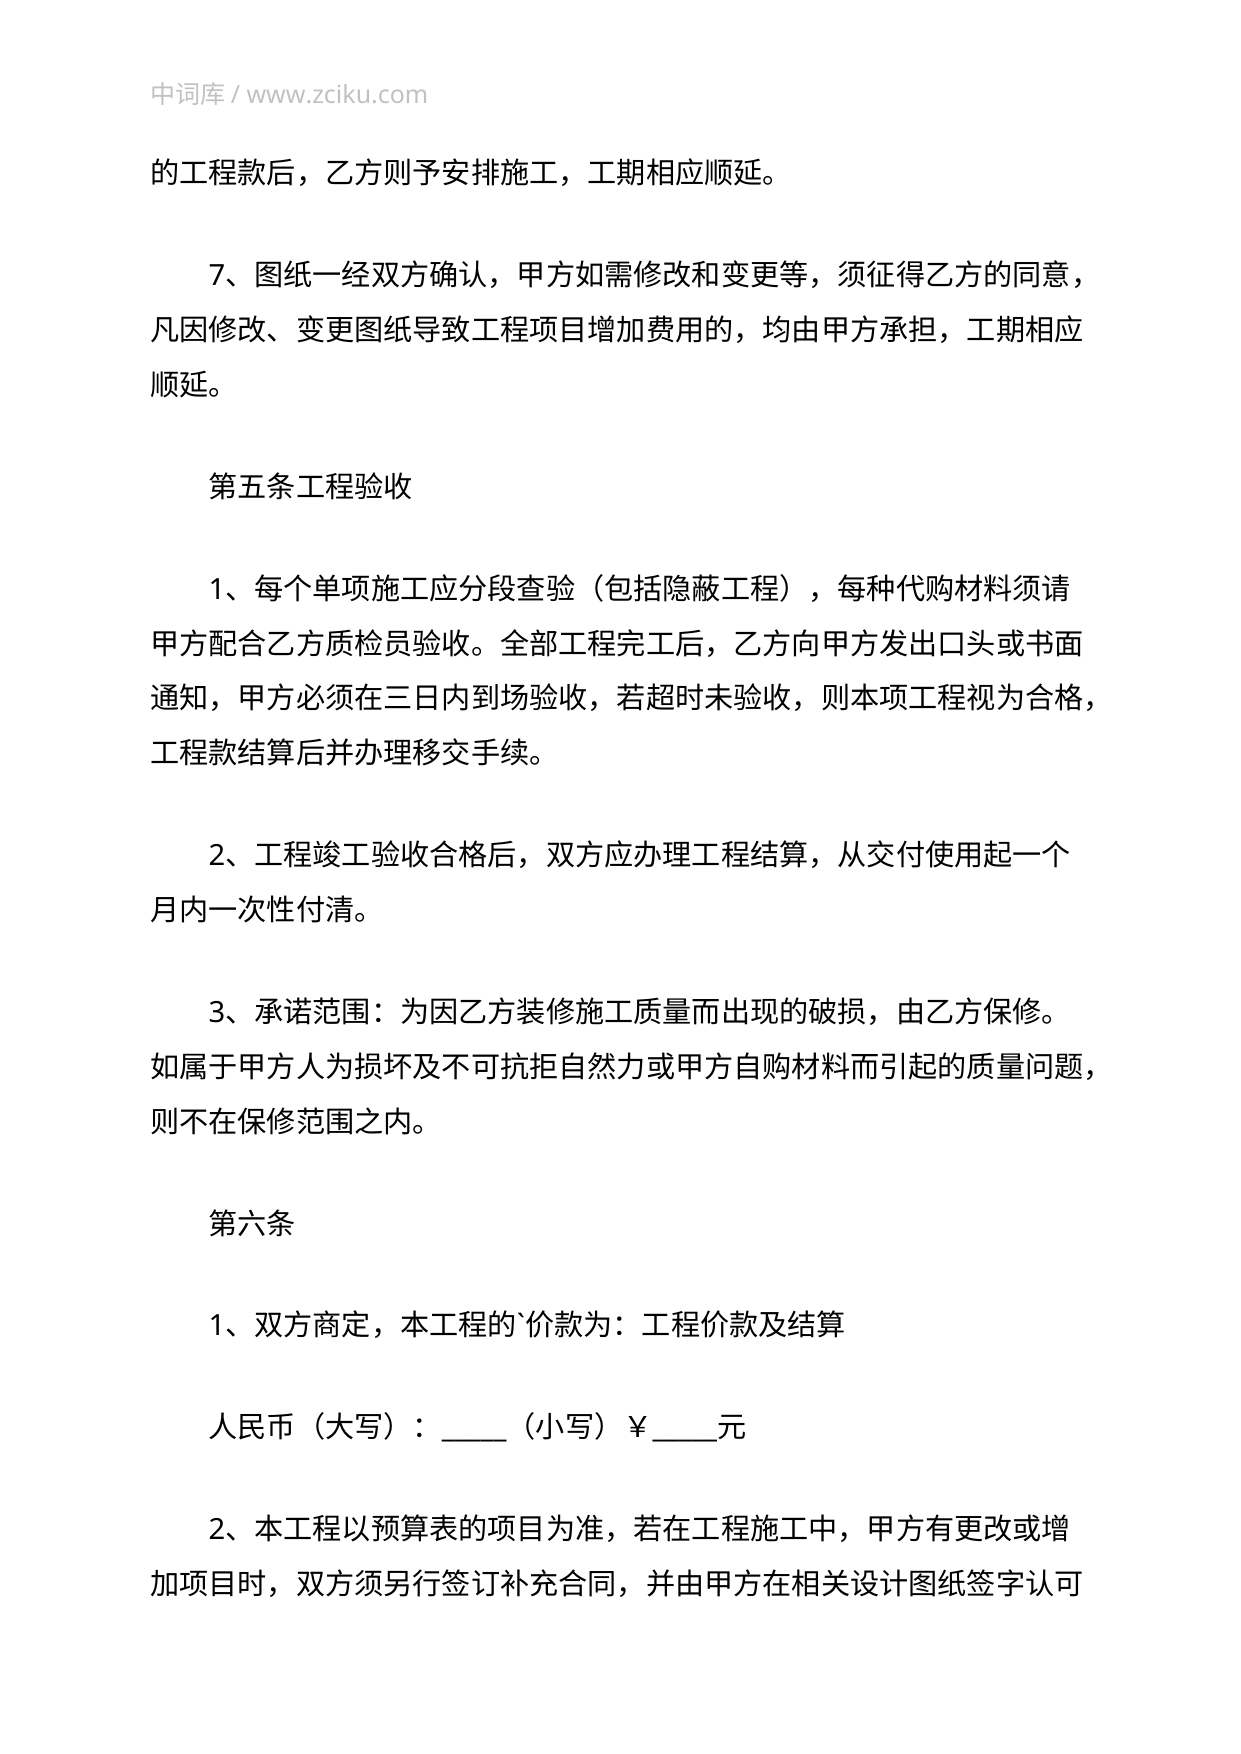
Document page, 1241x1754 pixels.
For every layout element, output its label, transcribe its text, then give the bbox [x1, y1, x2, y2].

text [150, 150, 1090, 192]
text 7、图纸一经双方确认，甲方如需修改和变更等，须征得乙方的同意，凡因修改、变更图纸导致工程项目增加费用的，均由甲方承担，工期相应顺延。 [150, 252, 1090, 404]
text 1、双方商定，本工程的`价款为：工程价款及结算 [150, 1302, 1090, 1344]
text 2、工程竣工验收合格后，双方应办理工程结算，从交付使用起一个月内一次性付清。 [150, 832, 1090, 929]
text 3、承诺范围：为因乙方装修施工质量而出现的破损，由乙方保修。如属于甲方人为损坏及不可抗拒自然力或甲方自购材料而引起的质量问题，则不在保修范围之内。 [150, 988, 1090, 1141]
text 第六条 [150, 1200, 1090, 1242]
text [150, 1506, 1090, 1603]
text 1、每个单项施工应分段查验（包括隐蔽工程），每种代购材料须请甲方配合乙方质检员验收。全部工程完工后，乙方向甲方发出口头或书面通知，甲方必须在三日内到场验收，若超时未验收，则本项工程视为合格，工程款结算后并办理移交手续。 [150, 565, 1090, 772]
text 人民币（大写）：_____（小写）￥_____元 [150, 1404, 1090, 1446]
text 第五条工程验收 [150, 463, 1090, 506]
